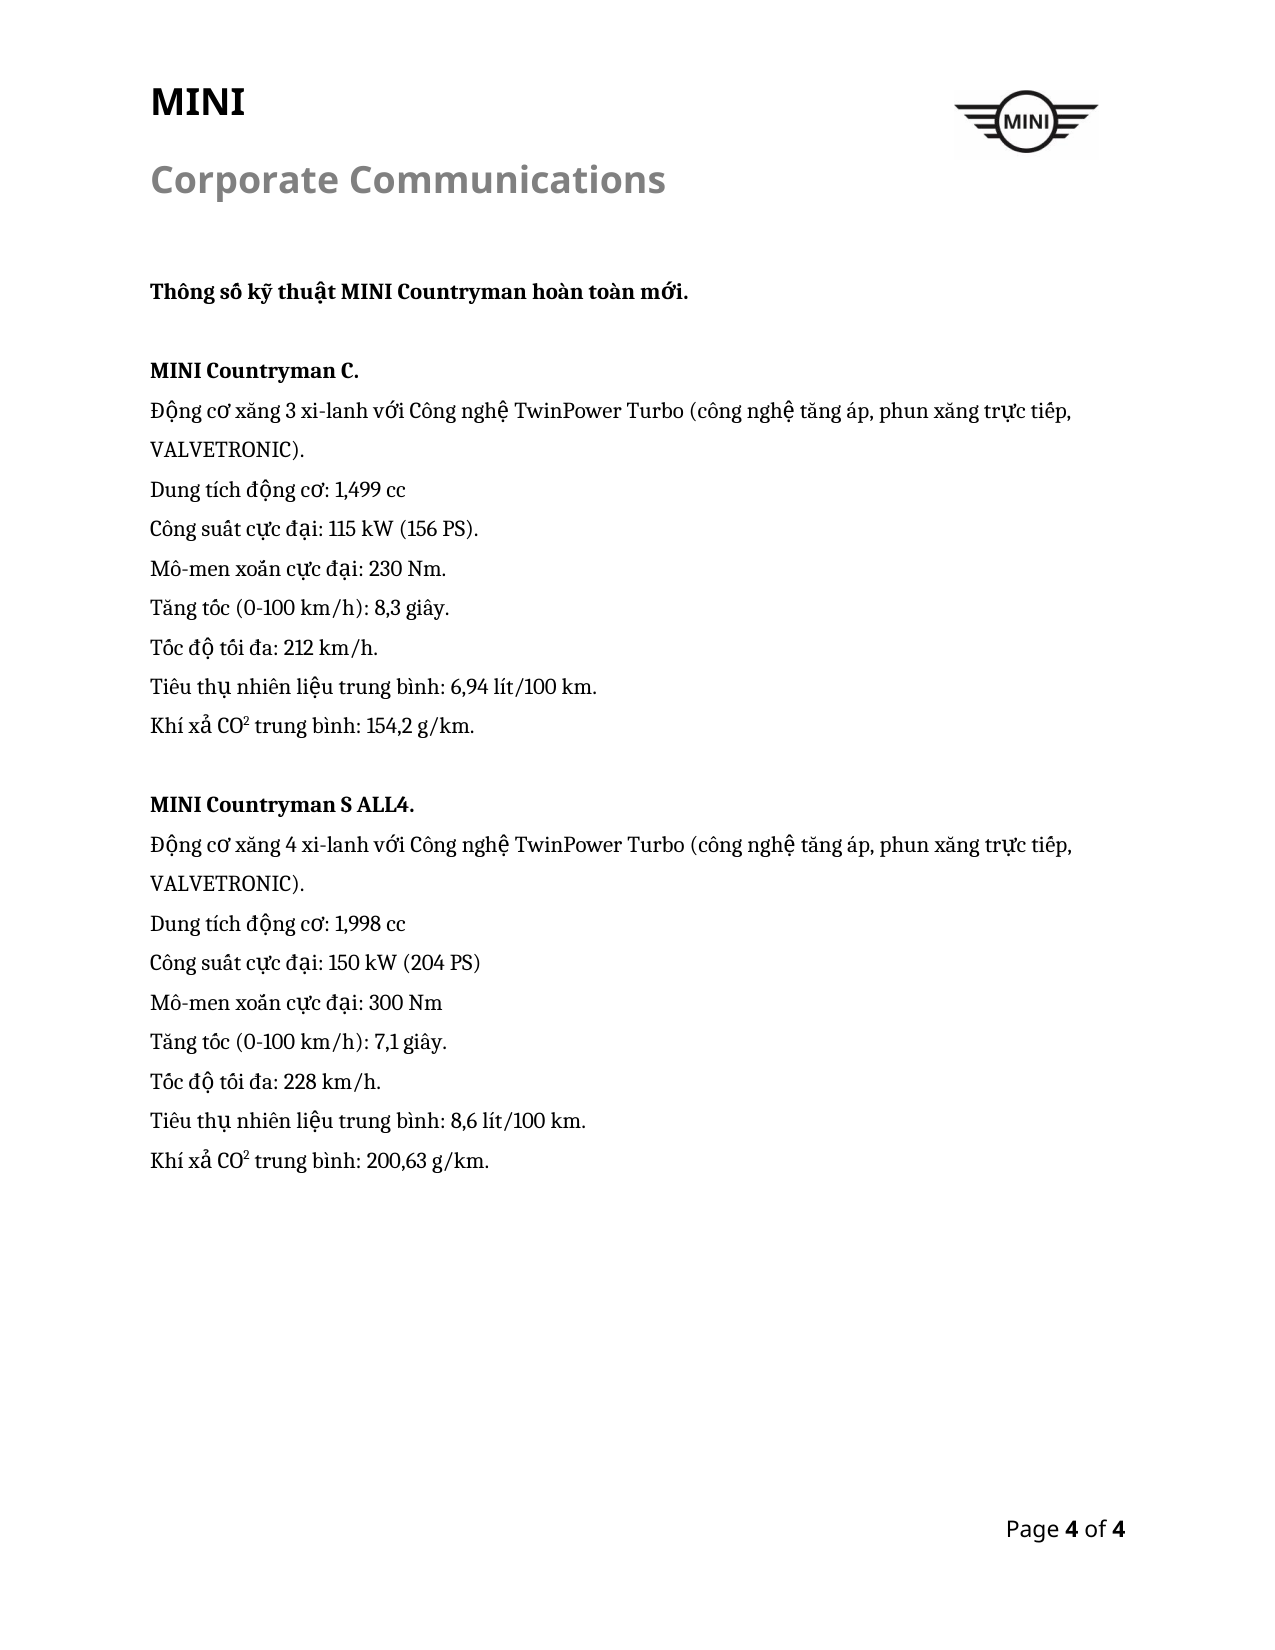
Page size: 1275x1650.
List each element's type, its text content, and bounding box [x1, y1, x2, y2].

text Tiêu thụ nhiên liệu trung bình: 6,94 lít/100 km. [150, 674, 1125, 700]
text Khí xả CO2 trung bình: 200,63 g/km. [150, 1148, 1125, 1174]
text Công suất cực đại: 115 kW (156 PS). [150, 516, 1125, 542]
text Công suất cực đại: 150 kW (204 PS) [150, 950, 1125, 977]
text Khí xả CO2 trung bình: 154,2 g/km. [150, 713, 1125, 740]
text Dung tích động cơ: 1,998 cc [150, 911, 1125, 937]
text Mô-men xoắn cực đại: 300 Nm [150, 990, 1125, 1016]
text Tăng tốc (0-100 km/h): 7,1 giây. [150, 1029, 1125, 1056]
text Tốc độ tối đa: 212 km/h. [150, 634, 1125, 661]
picture [954, 90, 1099, 160]
text Mô-men xoắn cực đại: 230 Nm. [150, 555, 1125, 582]
text MINI Countryman C. [150, 358, 1125, 384]
text Động cơ xăng 4 xi-lanh với Công nghệ TwinPower Turbo (công nghệ tăng áp, phun xăng trực tiếp, VALVETRONIC). [150, 832, 1125, 898]
text Tăng tốc (0-100 km/h): 8,3 giây. [150, 595, 1125, 621]
text Tiêu thụ nhiên liệu trung bình: 8,6 lít/100 km. [150, 1108, 1125, 1134]
text Động cơ xăng 3 xi-lanh với Công nghệ TwinPower Turbo (công nghệ tăng áp, phun xăng trực tiếp, VALVETRONIC). [150, 397, 1125, 463]
text Tốc độ tối đa: 228 km/h. [150, 1069, 1125, 1095]
text Thông số kỹ thuật MINI Countryman hoàn toàn mới. [150, 279, 1125, 305]
text MINI Countryman S ALL4. [150, 792, 1125, 819]
text Dung tích động cơ: 1,499 cc [150, 476, 1125, 503]
